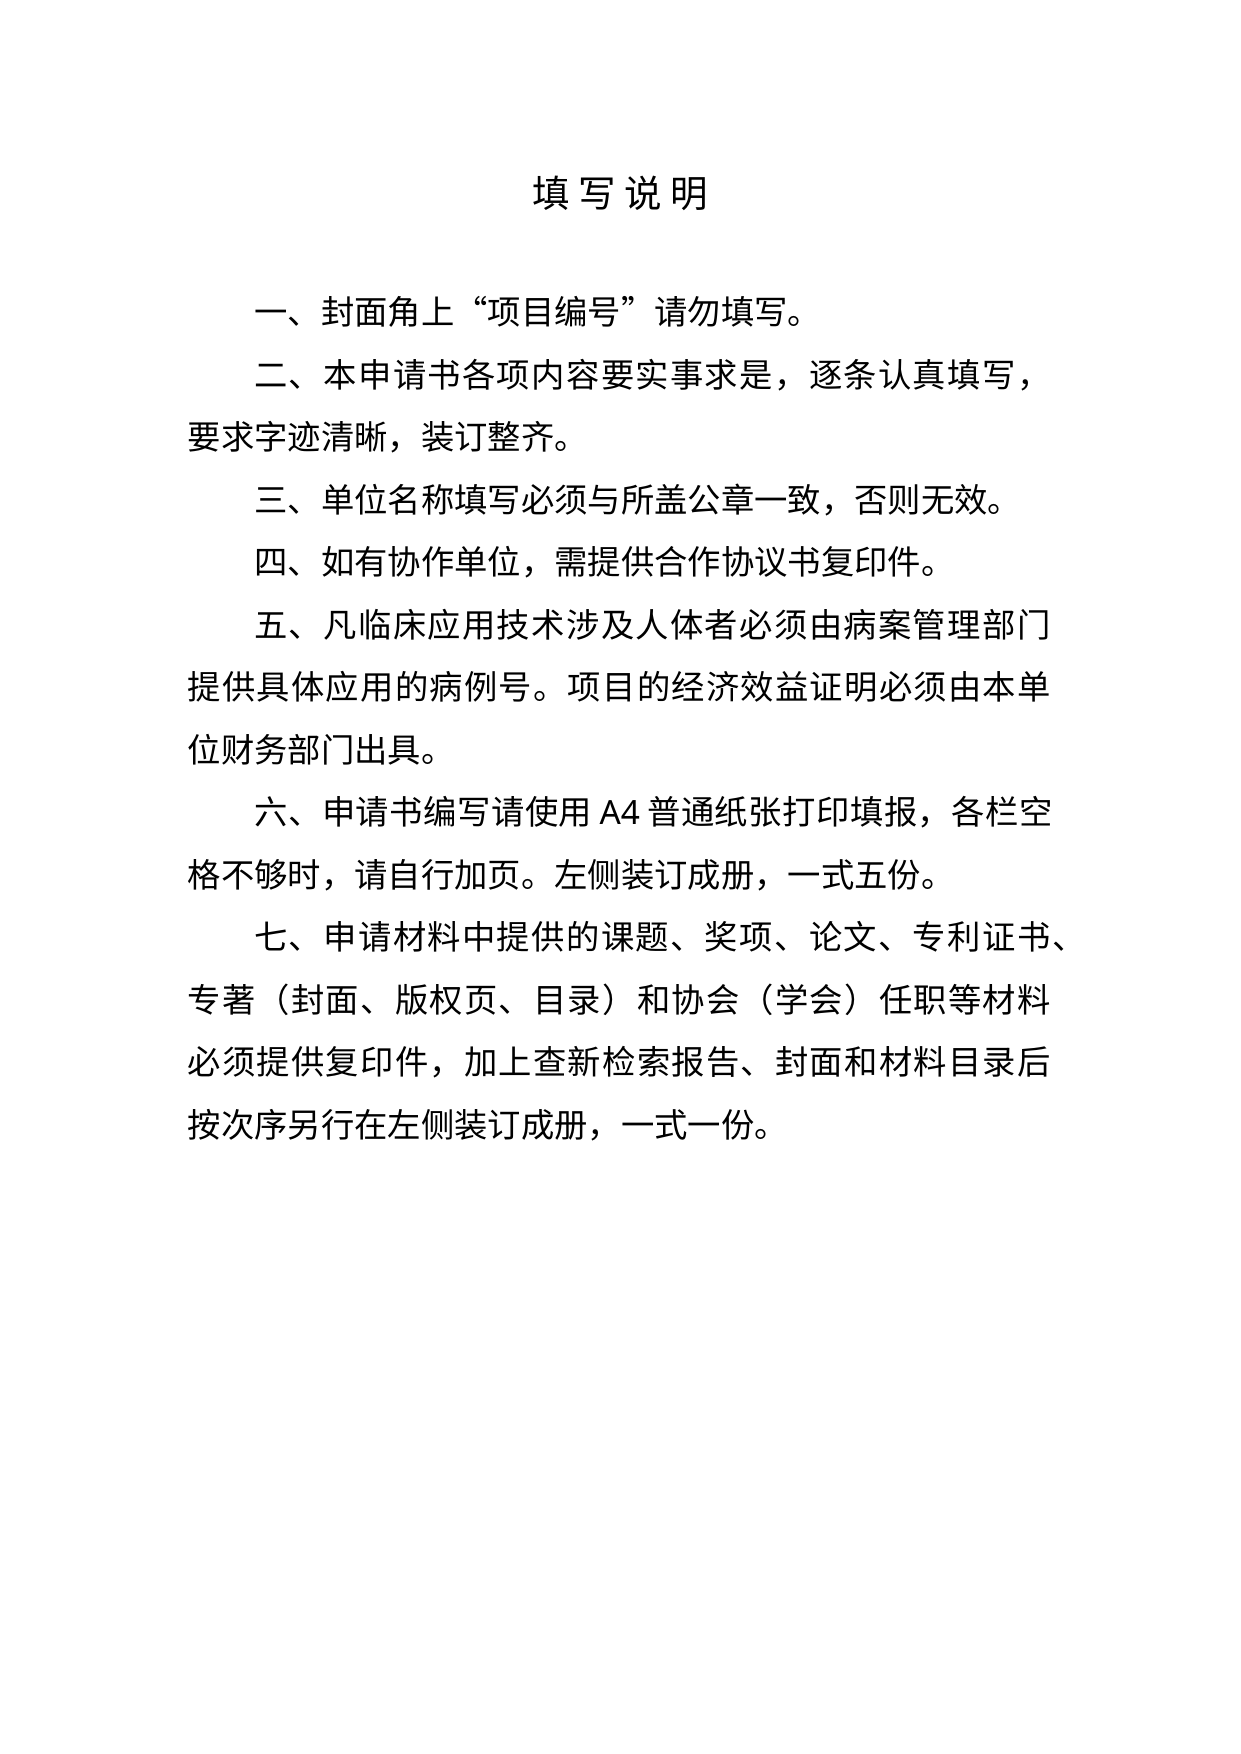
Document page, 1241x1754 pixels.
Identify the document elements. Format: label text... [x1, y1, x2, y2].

text 二、本申请书各项内容要实事求是，逐条认真填写，要求字迹清晰，装订整齐。 [187, 337, 1053, 462]
text 三、单位名称填写必须与所盖公章一致，否则无效。 [187, 462, 1053, 524]
text 一、封面角上“项目编号”请勿填写。 [187, 274, 1053, 337]
text 七、申请材料中提供的课题、奖项、论文、专利证书、专著（封面、版权页、目录）和协会（学会）任职等材料必须提供复印件，加上查新检索报告、封面和材料目录后按次序另行在左侧装订成册，一式一份。 [187, 899, 1053, 1149]
text 四、如有协作单位，需提供合作协议书复印件。 [187, 524, 1053, 587]
text 五、凡临床应用技术涉及人体者必须由病案管理部门提供具体应用的病例号。项目的经济效益证明必须由本单位财务部门出具。 [187, 587, 1053, 774]
text 填 写 说 明 [187, 162, 1053, 218]
text 六、申请书编写请使用A4普通纸张打印填报，各栏空格不够时，请自行加页。左侧装订成册，一式五份。 [187, 774, 1053, 899]
